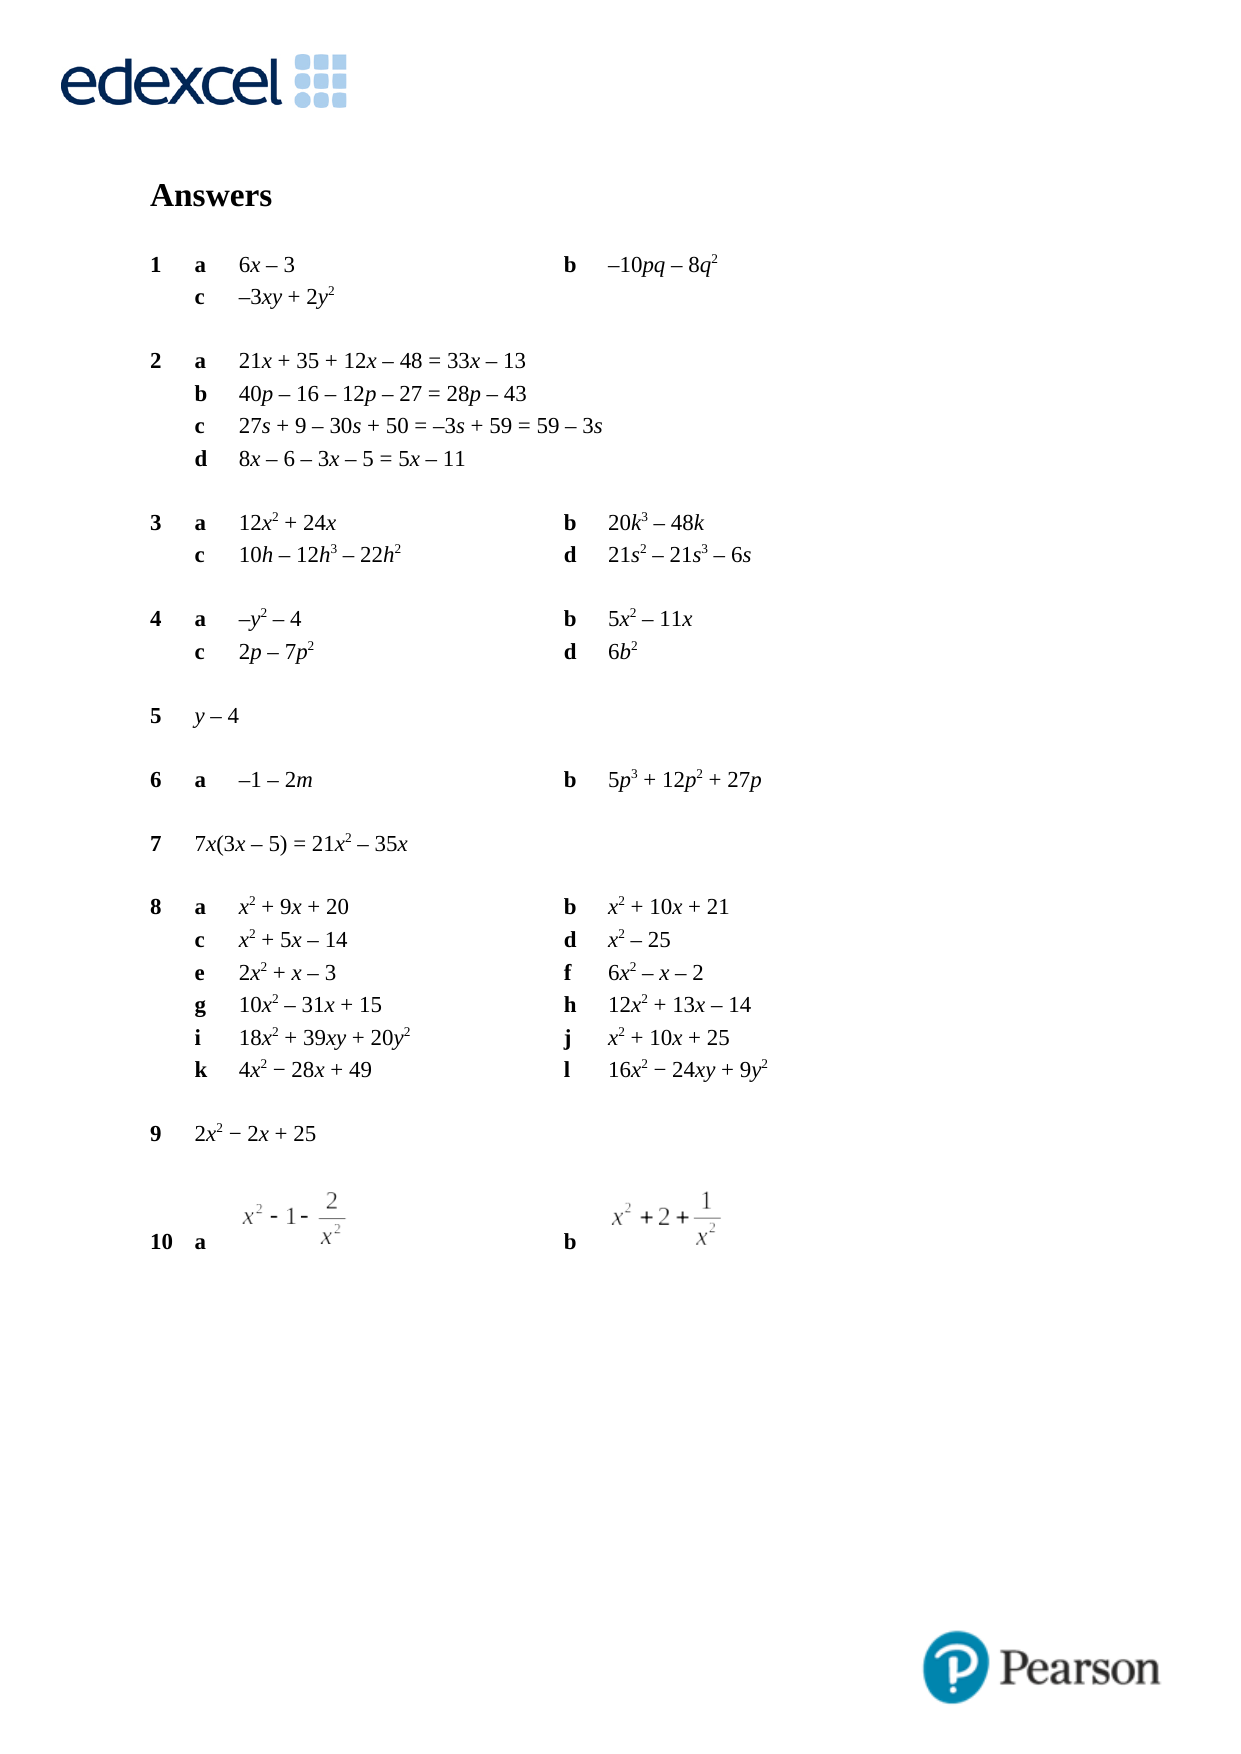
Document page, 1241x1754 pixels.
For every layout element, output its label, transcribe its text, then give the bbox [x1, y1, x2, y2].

text c –3xy + 2y2 [150, 283, 1090, 310]
picture [61, 54, 347, 108]
text k 4x2 − 28x + 49 l 16x2 − 24xy + 9y2 [150, 1056, 1090, 1083]
text b 40p – 16 – 12p – 27 = 28p – 43 [150, 380, 1090, 406]
text 8 a x2 + 9x + 20 b x2 + 10x + 21 [150, 893, 1090, 920]
subtitle Answers [150, 175, 1090, 213]
text c 27s + 9 – 30s + 50 = –3s + 59 = 59 – 3s [150, 412, 1090, 439]
text c x2 + 5x – 14 d x2 – 25 [150, 926, 1090, 952]
text g 10x2 – 31x + 15 h 12x2 + 13x – 14 [150, 991, 1090, 1018]
text 7 7x(3x – 5) = 21x2 – 35x [150, 829, 1090, 856]
text 2 a 21x + 35 + 12x – 48 = 33x – 13 [150, 347, 1090, 374]
text e 2x2 + x – 3 f 6x2 – x – 2 [150, 959, 1090, 985]
text 5 y – 4 [150, 702, 1090, 728]
text 3 a 12x2 + 24x b 20k3 – 48k [150, 509, 1090, 535]
text 10 a b [150, 1184, 1090, 1255]
text 4 a –y2 – 4 b 5x2 – 11x [150, 605, 1090, 632]
text d 8x – 6 – 3x – 5 = 5x – 11 [150, 445, 1090, 471]
text 6 a –1 – 2m b 5p3 + 12p2 + 27p [150, 766, 1090, 792]
text 1 a 6x – 3 b –10pq – 8q2 [150, 251, 1090, 277]
text 9 2x2 − 2x + 25 [150, 1120, 1090, 1147]
picture [891, 1620, 1182, 1718]
text c 10h – 12h3 – 22h2 d 21s2 – 21s3 – 6s [150, 542, 1090, 568]
text i 18x2 + 39xy + 20y2 j x2 + 10x + 25 [150, 1024, 1090, 1050]
text c 2p – 7p2 d 6b2 [150, 638, 1090, 664]
